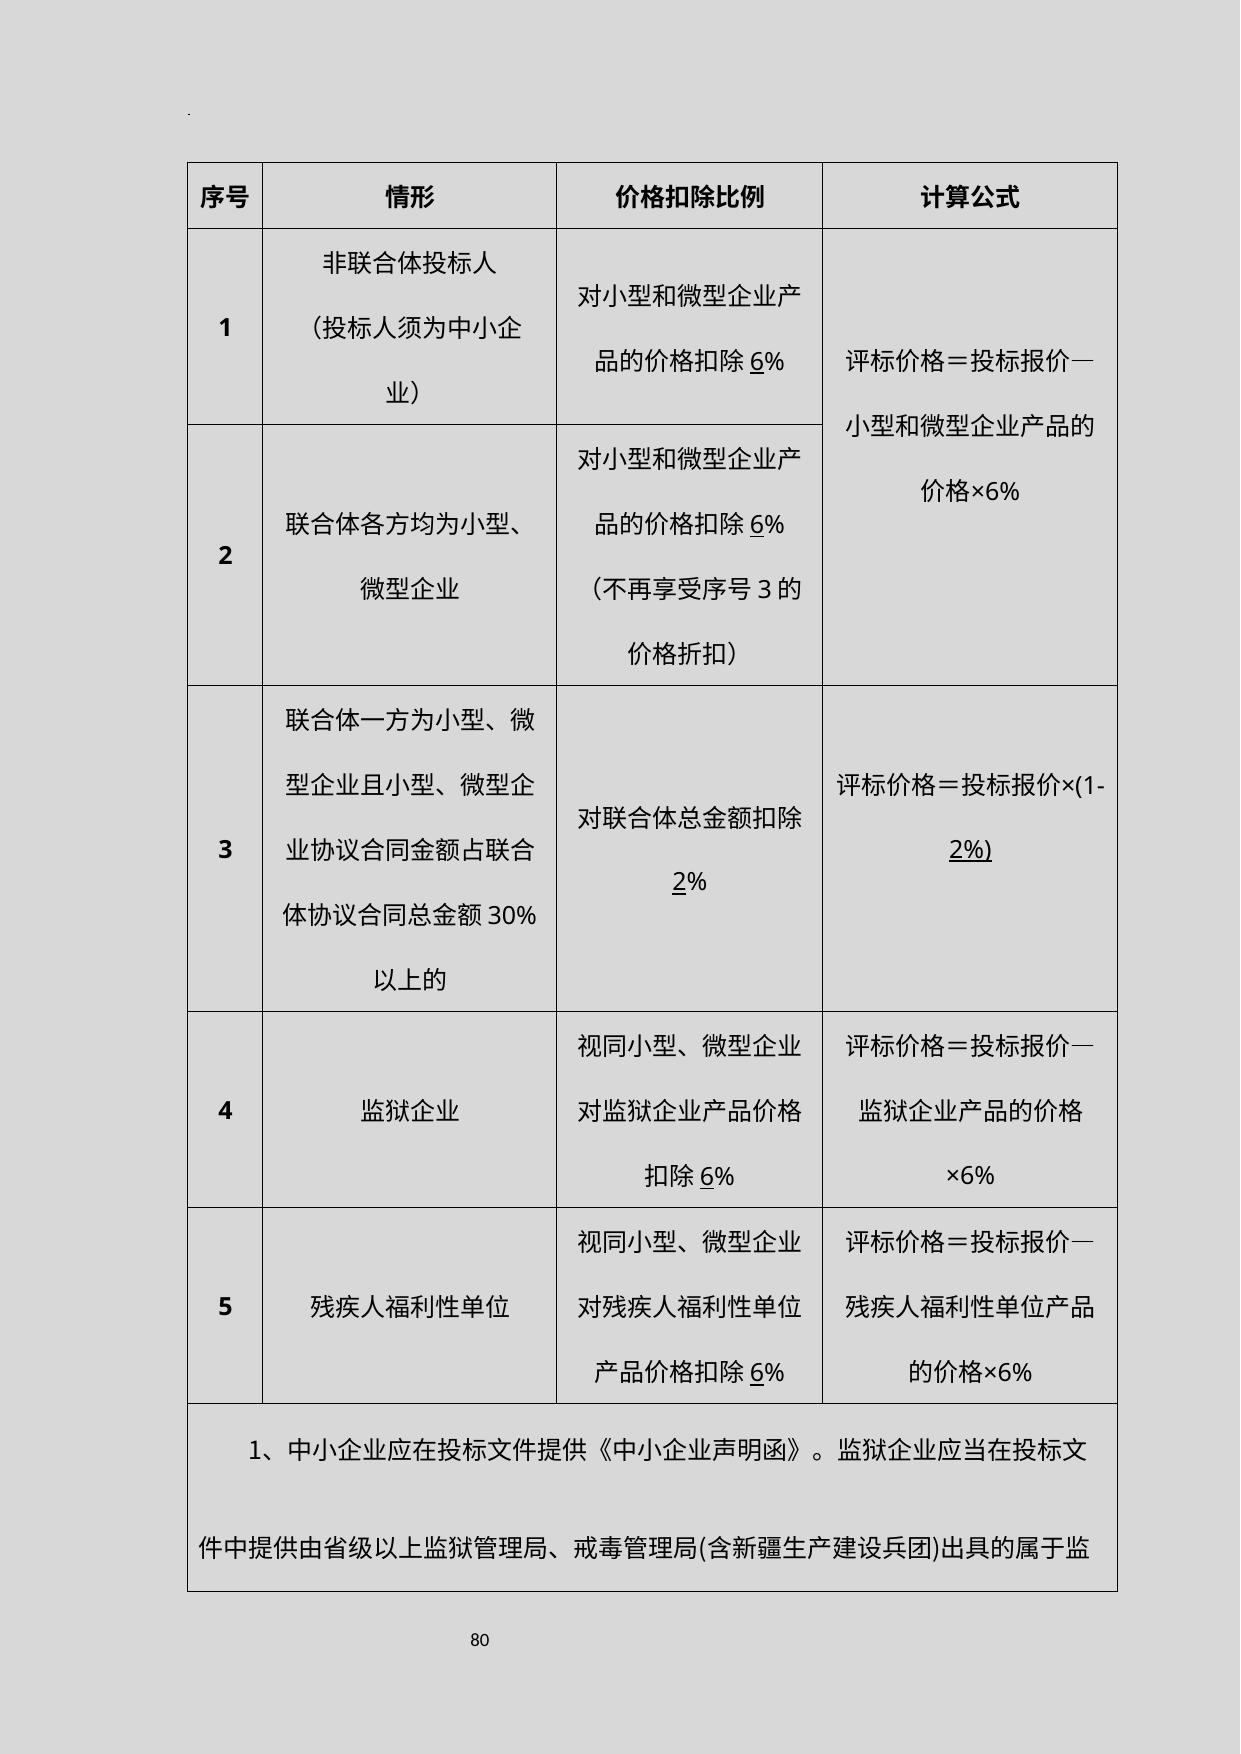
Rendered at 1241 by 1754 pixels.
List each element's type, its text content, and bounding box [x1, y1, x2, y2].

table_cell 联合体各方均为小型、微型企业 [263, 425, 556, 685]
table_cell 评标价格＝投标报价—小型和微型企业产品的价格×6% [823, 229, 1117, 685]
table_cell 残疾人福利性单位 [263, 1208, 556, 1403]
table_cell 视同小型、微型企业 对残疾人福利性单位产品价格扣除6% [557, 1208, 822, 1403]
table_cell 评标价格＝投标报价×(1-2%) [823, 686, 1117, 1011]
table_cell 评标价格＝投标报价—监狱企业产品的价格×6% [823, 1012, 1117, 1207]
table_cell 视同小型、微型企业 对监狱企业产品价格扣除6% [557, 1012, 822, 1207]
table_cell 对联合体总金额扣除 2% [557, 686, 822, 1011]
table_cell 对小型和微型企业产品的价格扣除6% （不再享受序号3的价格折扣） [557, 425, 822, 685]
table_header 计算公式 [823, 163, 1117, 228]
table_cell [188, 1404, 1117, 1591]
table_cell 2 [188, 425, 262, 685]
table_cell 5 [188, 1208, 262, 1403]
table_header 序号 [188, 163, 262, 228]
table_cell 监狱企业 [263, 1012, 556, 1207]
table_cell 3 [188, 686, 262, 1011]
table_cell 对小型和微型企业产品的价格扣除6% [557, 229, 822, 424]
table_cell 评标价格＝投标报价—残疾人福利性单位产品的价格×6% [823, 1208, 1117, 1403]
table_cell 非联合体投标人 （投标人须为中小企业） [263, 229, 556, 424]
table_cell 4 [188, 1012, 262, 1207]
table_cell 1 [188, 229, 262, 424]
table_header 情形 [263, 163, 556, 228]
table_cell 联合体一方为小型、微型企业且小型、微型企业协议合同金额占联合体协议合同总金额30%以上的 [263, 686, 556, 1011]
table_header 价格扣除比例 [557, 163, 822, 228]
